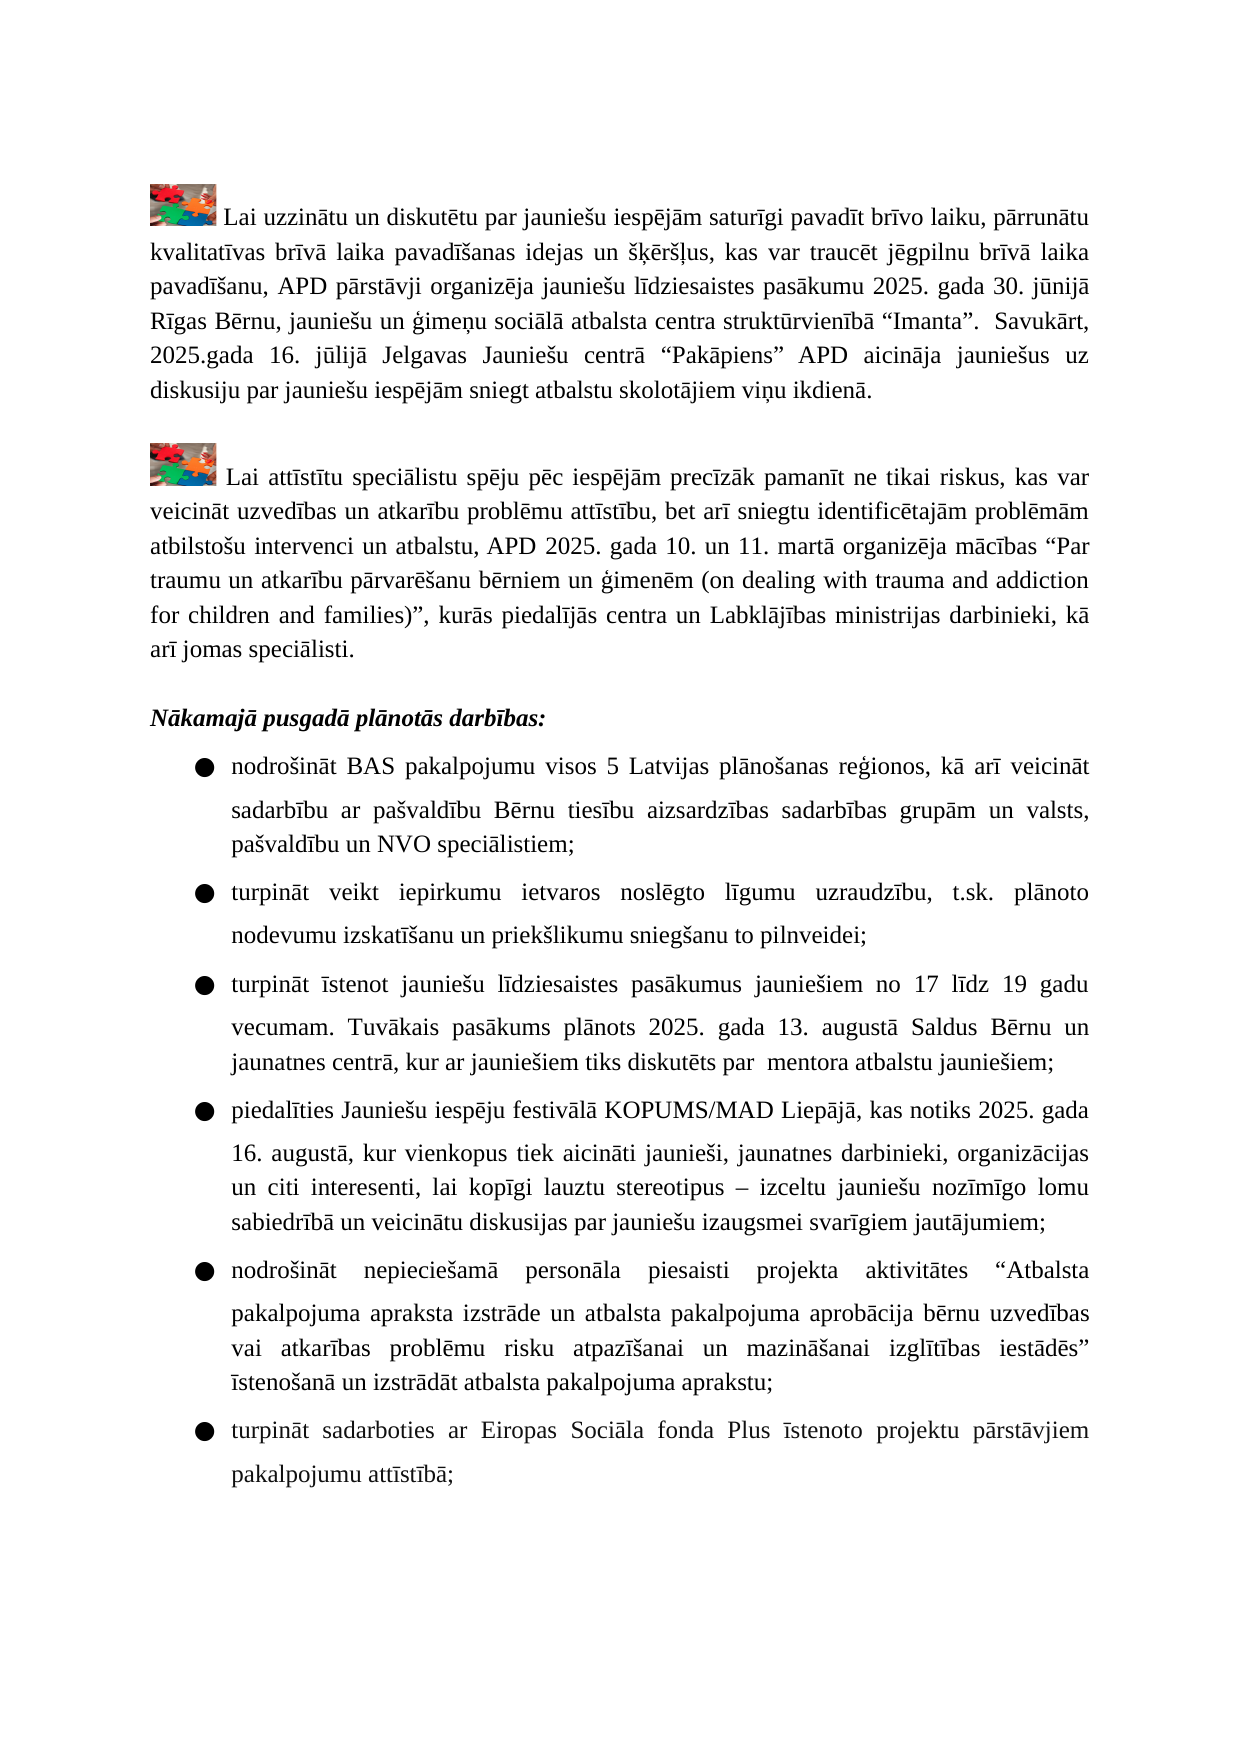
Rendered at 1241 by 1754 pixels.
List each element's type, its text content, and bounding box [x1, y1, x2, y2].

text Lai uzzinātu un diskutētu par jauniešu iespējām saturīgi pavadīt brīvo laiku, pārrunātu kvalitatīvas brīvā laika pavadīšanas idejas un šķēršļus, kas var traucēt jēgpilnu brīvā laika pavadīšanu, APD pārstāvji organizēja jauniešu līdziesaistes pasākumu 2025. gada 30. jūnijā Rīgas Bērnu, jauniešu un ģimeņu sociālā atbalsta centra struktūrvienībā “Imanta”. Savukārt, 2025.gada 16. jūlijā Jelgavas Jauniešu centrā “Pakāpiens” APD aicināja jauniešus uz diskusiju par jauniešu iespējām sniegt atbalstu skolotājiem viņu ikdienā. [150, 184, 1090, 404]
list piedalīties Jauniešu iespēju festivālā KOPUMS/MAD Liepājā, kas notiks 2025. gada 16. augustā, kur vienkopus tiek aicināti jaunieši, jaunatnes darbinieki, organizācijas un citi interesenti, lai kopīgi lauztu stereotipus – izceltu jauniešu nozīmīgo lomu sabiedrībā un veicinātu diskusijas par jauniešu izaugsmei svarīgiem jautājumiem; [194, 1081, 1090, 1236]
list nodrošināt nepieciešamā personāla piesaisti projekta aktivitātes “Atbalsta pakalpojuma apraksta izstrāde un atbalsta pakalpojuma aprobācija bērnu uzvedības vai atkarības problēmu risku atpazīšanai un mazināšanai izglītības iestādēs” īstenošanā un izstrādāt atbalsta pakalpojuma aprakstu; [194, 1241, 1090, 1396]
list turpināt veikt iepirkumu ietvaros noslēgto līgumu uzraudzību, t.sk. plānoto nodevumu izskatīšanu un priekšlikumu sniegšanu to pilnveidei; [194, 864, 1090, 949]
list turpināt īstenot jauniešu līdziesaistes pasākumus jauniešiem no 17 līdz 19 gadu vecumam. Tuvākais pasākums plānots 2025. gada 13. augustā Saldus Bērnu un jaunatnes centrā, kur ar jauniešiem tiks diskutēts par mentora atbalstu jauniešiem; [194, 955, 1090, 1075]
list nodrošināt BAS pakalpojumu visos 5 Latvijas plānošanas reģionos, kā arī veicināt sadarbību ar pašvaldību Bērnu tiesību aizsardzības sadarbības grupām un valsts, pašvaldību un NVO speciālistiem; [194, 738, 1090, 858]
text Nākamajā pusgadā plānotās darbības: [150, 703, 1090, 732]
picture [150, 443, 217, 486]
picture [150, 184, 217, 226]
text Lai attīstītu speciālistu spēju pēc iespējām precīzāk pamanīt ne tikai riskus, kas var veicināt uzvedības un atkarību problēmu attīstību, bet arī sniegtu identificētajām problēmām atbilstošu intervenci un atbalstu, APD 2025. gada 10. un 11. martā organizēja mācības “Par traumu un atkarību pārvarēšanu bērniem un ģimenēm (on dealing with trauma and addiction for children and families)”, kurās piedalījās centra un Labklājības ministrijas darbinieki, kā arī jomas speciālisti. [150, 444, 1090, 663]
list turpināt sadarboties ar Eiropas Sociāla fonda Plus īstenoto projektu pārstāvjiem pakalpojumu attīstībā; [194, 1402, 1090, 1488]
